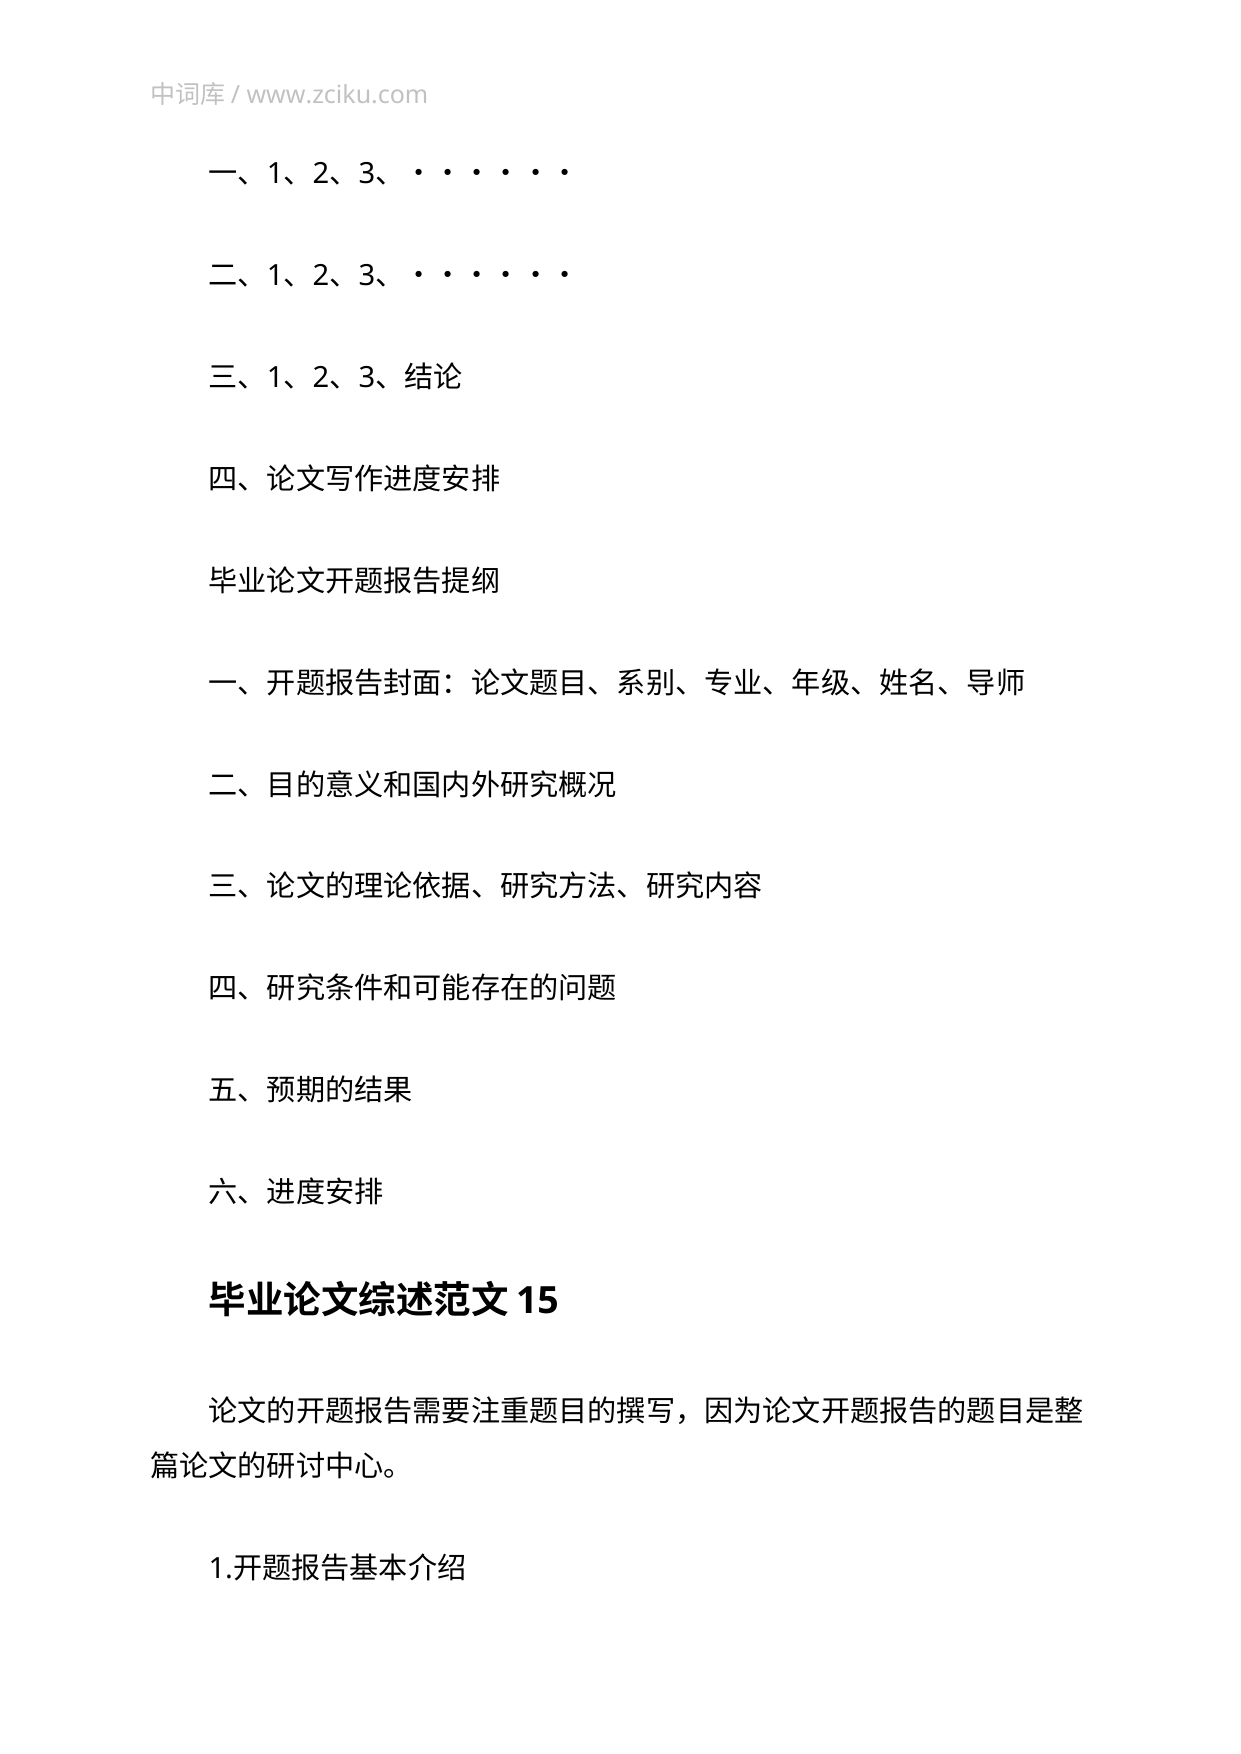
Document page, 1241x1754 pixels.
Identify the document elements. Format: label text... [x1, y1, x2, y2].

text 四、研究条件和可能存在的问题 [150, 965, 1090, 1007]
text 二、目的意义和国内外研究概况 [150, 761, 1090, 803]
text 三、论文的理论依据、研究方法、研究内容 [150, 863, 1090, 905]
text 五、预期的结果 [150, 1067, 1090, 1109]
text 三、1、2、3、结论 [150, 354, 1090, 396]
text 二、1、2、3、・・・・・・ [150, 252, 1090, 294]
text 一、开题报告封面：论文题目、系别、专业、年级、姓名、导师 [150, 659, 1090, 702]
text 六、进度安排 [150, 1168, 1090, 1211]
text 毕业论文开题报告提纲 [150, 558, 1090, 600]
text 一、1、2、3、・・・・・・ [150, 150, 1090, 192]
text 论文的开题报告需要注重题目的撰写，因为论文开题报告的题目是整篇论文的研讨中心。 [150, 1388, 1090, 1485]
text 四、论文写作进度安排 [150, 456, 1090, 498]
text 毕业论文综述范文15 [150, 1270, 1090, 1324]
text 1.开题报告基本介绍 [150, 1544, 1090, 1587]
